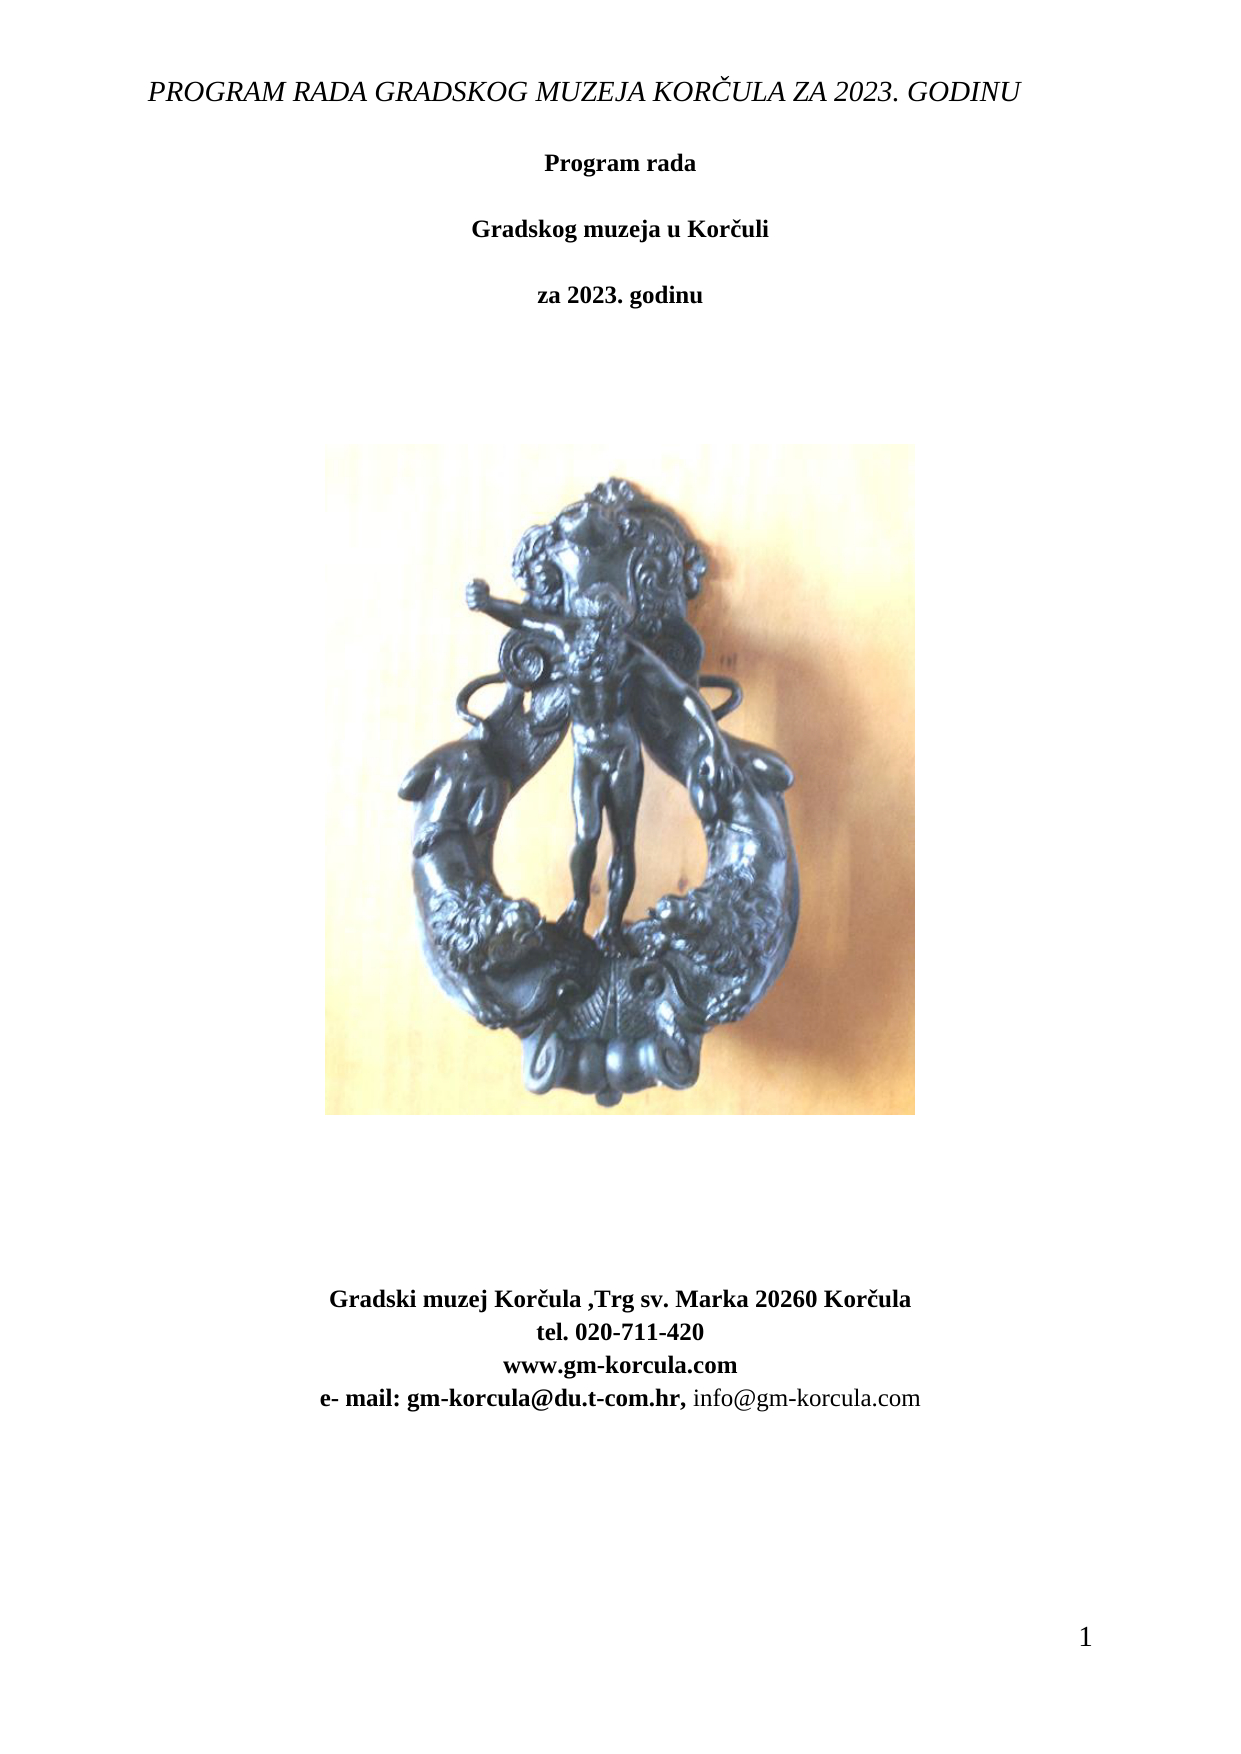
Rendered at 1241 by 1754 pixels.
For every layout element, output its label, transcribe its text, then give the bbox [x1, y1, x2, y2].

text za 2023. godinu [148, 280, 1093, 308]
text Program rada [148, 148, 1093, 176]
text tel. 020-711-420 [148, 1317, 1093, 1346]
text www.gm-korcula.com [148, 1350, 1093, 1378]
text Gradski muzej Korčula ,Trg sv. Marka 20260 Korčula [148, 1284, 1093, 1312]
text e- mail: gm-korcula@du.t-com.hr, info@gm-korcula.com [148, 1383, 1093, 1412]
text Gradskog muzeja u Korčuli [148, 214, 1093, 242]
